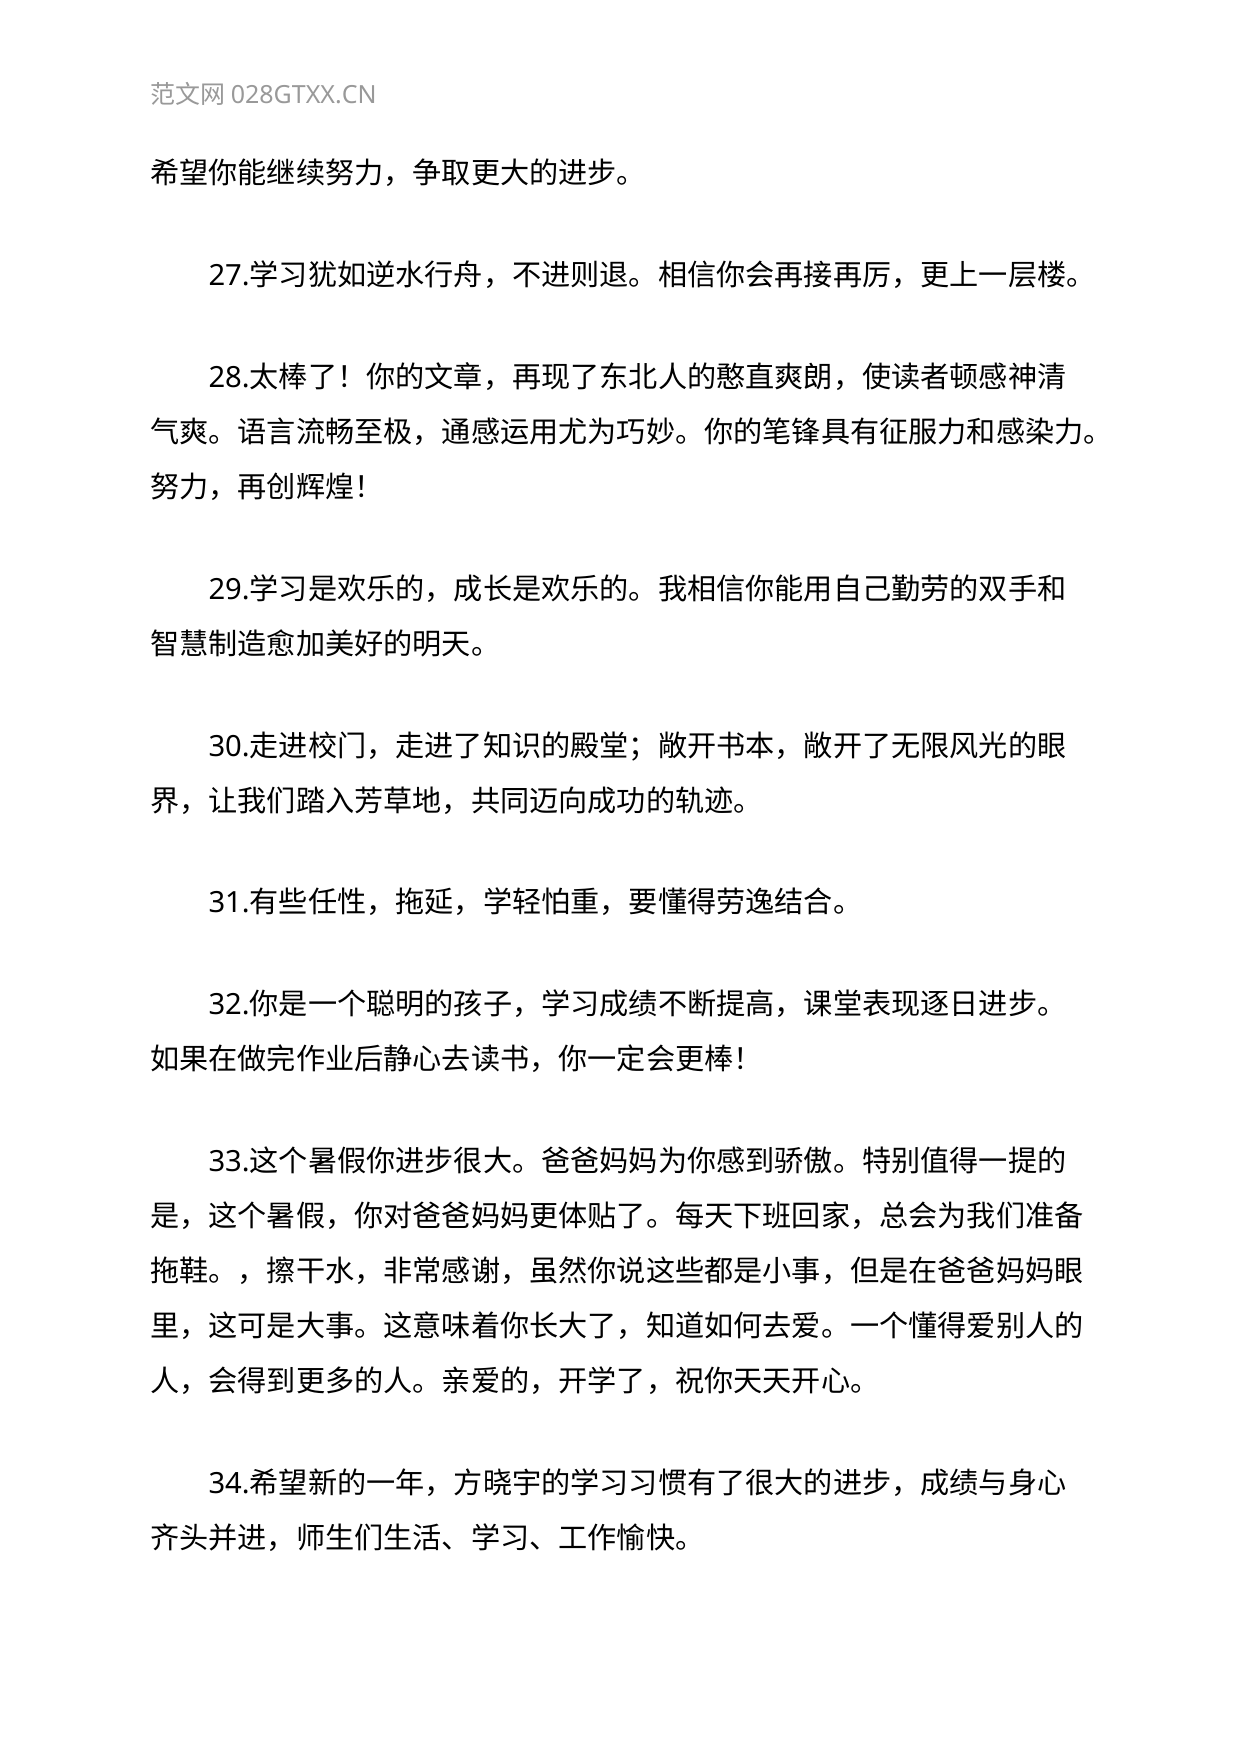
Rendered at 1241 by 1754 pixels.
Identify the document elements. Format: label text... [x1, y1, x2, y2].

text 28.太棒了！你的文章，再现了东北人的憨直爽朗，使读者顿感神清气爽。语言流畅至极，通感运用尤为巧妙。你的笔锋具有征服力和感染力。努力，再创辉煌！ [150, 354, 1090, 506]
text 30.走进校门，走进了知识的殿堂；敞开书本，敞开了无限风光的眼界，让我们踏入芳草地，共同迈向成功的轨迹。 [150, 722, 1090, 819]
text 34.希望新的一年，方晓宇的学习习惯有了很大的进步，成绩与身心齐头并进，师生们生活、学习、工作愉快。 [150, 1459, 1090, 1556]
text 27.学习犹如逆水行舟，不进则退。相信你会再接再厉，更上一层楼。 [150, 252, 1090, 294]
text 33.这个暑假你进步很大。爸爸妈妈为你感到骄傲。特别值得一提的是，这个暑假，你对爸爸妈妈更体贴了。每天下班回家，总会为我们准备拖鞋。，擦干水，非常感谢，虽然你说这些都是小事，但是在爸爸妈妈眼里，这可是大事。这意味着你长大了，知道如何去爱。一个懂得爱别人的人，会得到更多的人。亲爱的，开学了，祝你天天开心。 [150, 1138, 1090, 1400]
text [150, 150, 1090, 192]
text 29.学习是欢乐的，成长是欢乐的。我相信你能用自己勤劳的双手和智慧制造愈加美好的明天。 [150, 565, 1090, 663]
text 31.有些任性，拖延，学轻怕重，要懂得劳逸结合。 [150, 879, 1090, 921]
text 32.你是一个聪明的孩子，学习成绩不断提高，课堂表现逐日进步。如果在做完作业后静心去读书，你一定会更棒！ [150, 981, 1090, 1078]
